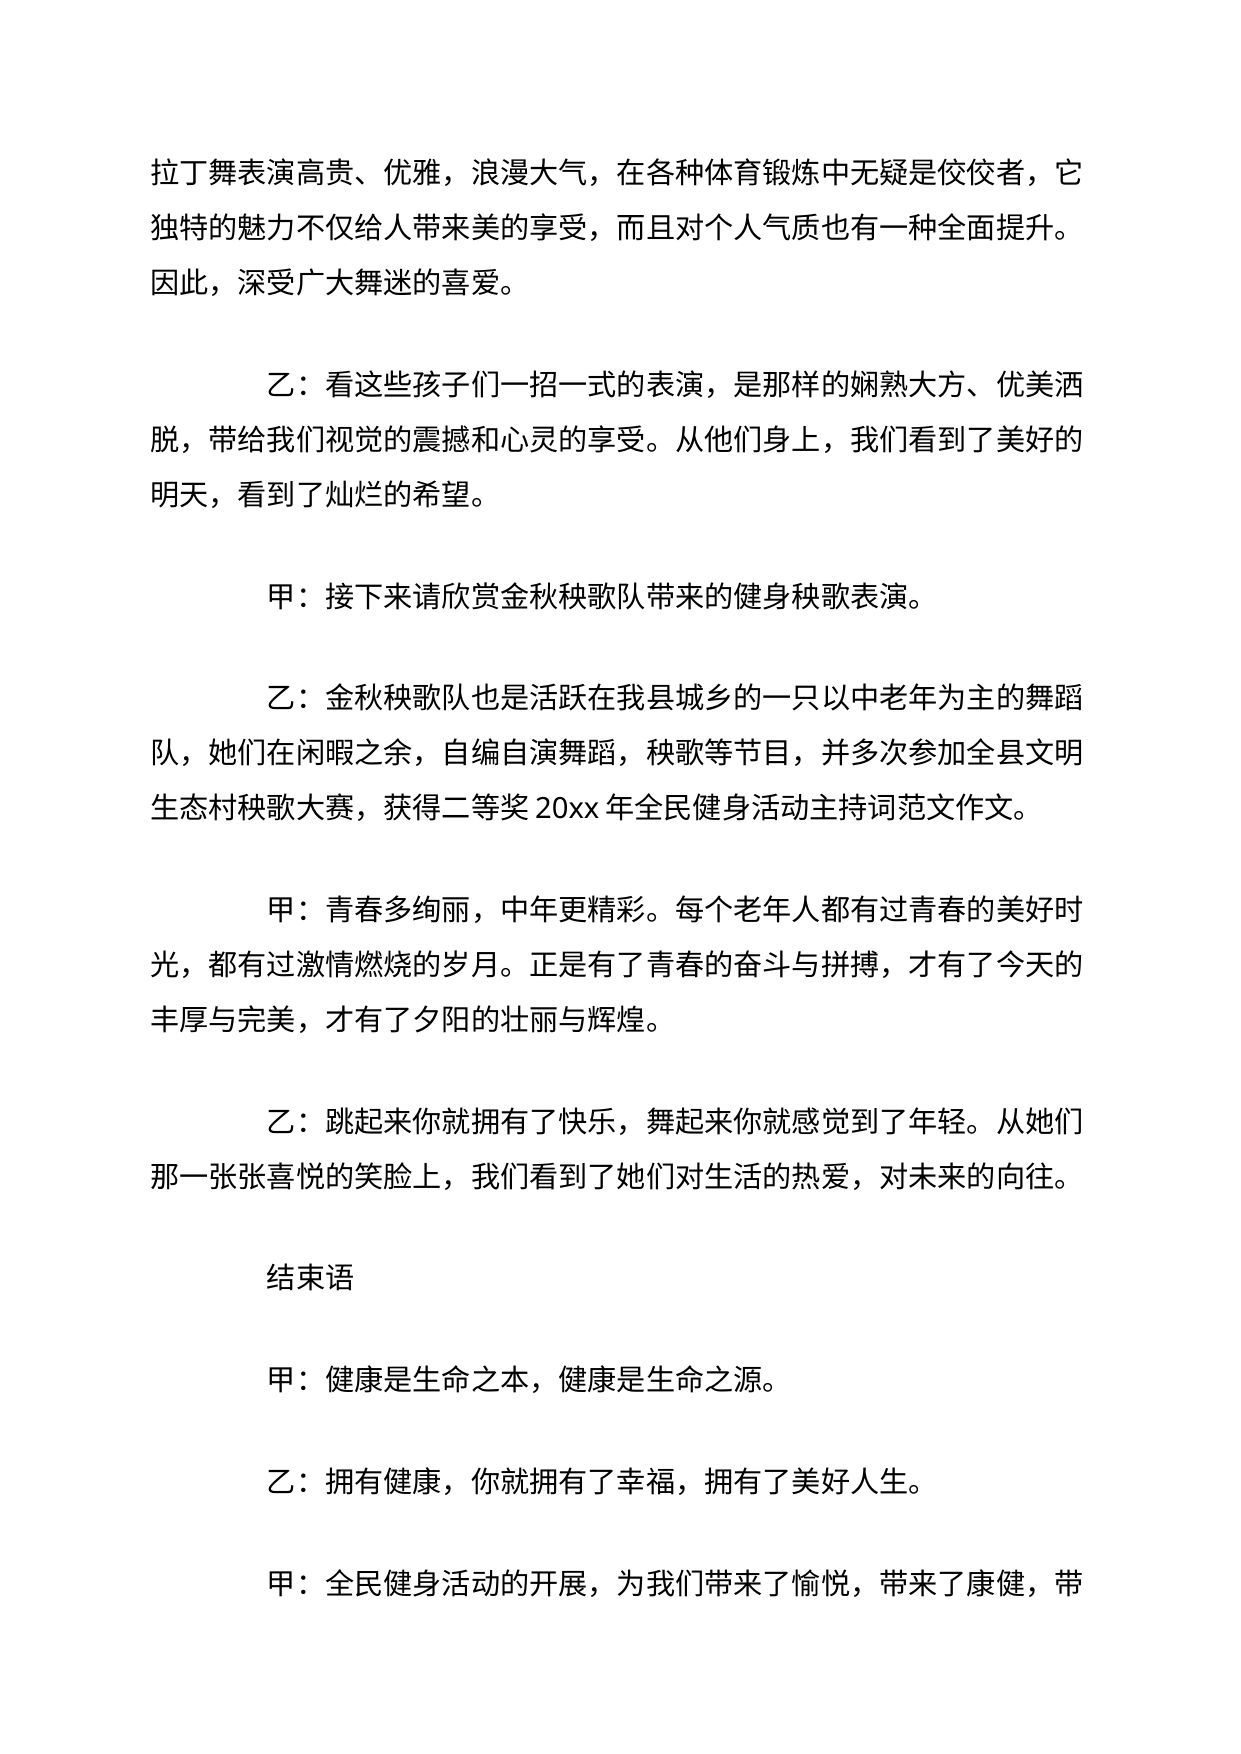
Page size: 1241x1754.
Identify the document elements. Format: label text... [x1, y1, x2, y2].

text 乙：拥有健康，你就拥有了幸福，拥有了美好人生。 [150, 1458, 1090, 1501]
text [150, 1560, 1090, 1602]
text 结束语 [150, 1255, 1090, 1297]
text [150, 150, 1090, 302]
text 乙：金秋秧歌队也是活跃在我县城乡的一只以中老年为主的舞蹈队，她们在闲暇之余，自编自演舞蹈，秧歌等节目，并多次参加全县文明生态村秧歌大赛，获得二等奖20xx年全民健身活动主持词范文作文。 [150, 675, 1090, 827]
text 甲：健康是生命之本，健康是生命之源。 [150, 1357, 1090, 1399]
text 乙：看这些孩子们一招一式的表演，是那样的娴熟大方、优美洒脱，带给我们视觉的震撼和心灵的享受。从他们身上，我们看到了美好的明天，看到了灿烂的希望。 [150, 362, 1090, 514]
text 甲：接下来请欣赏金秋秧歌队带来的健身秧歌表演。 [150, 573, 1090, 615]
text 乙：跳起来你就拥有了快乐，舞起来你就感觉到了年轻。从她们那一张张喜悦的笑脸上，我们看到了她们对生活的热爱，对未来的向往。 [150, 1098, 1090, 1195]
text 甲：青春多绚丽，中年更精彩。每个老年人都有过青春的美好时光，都有过激情燃烧的岁月。正是有了青春的奋斗与拼搏，才有了今天的丰厚与完美，才有了夕阳的壮丽与辉煌。 [150, 887, 1090, 1039]
